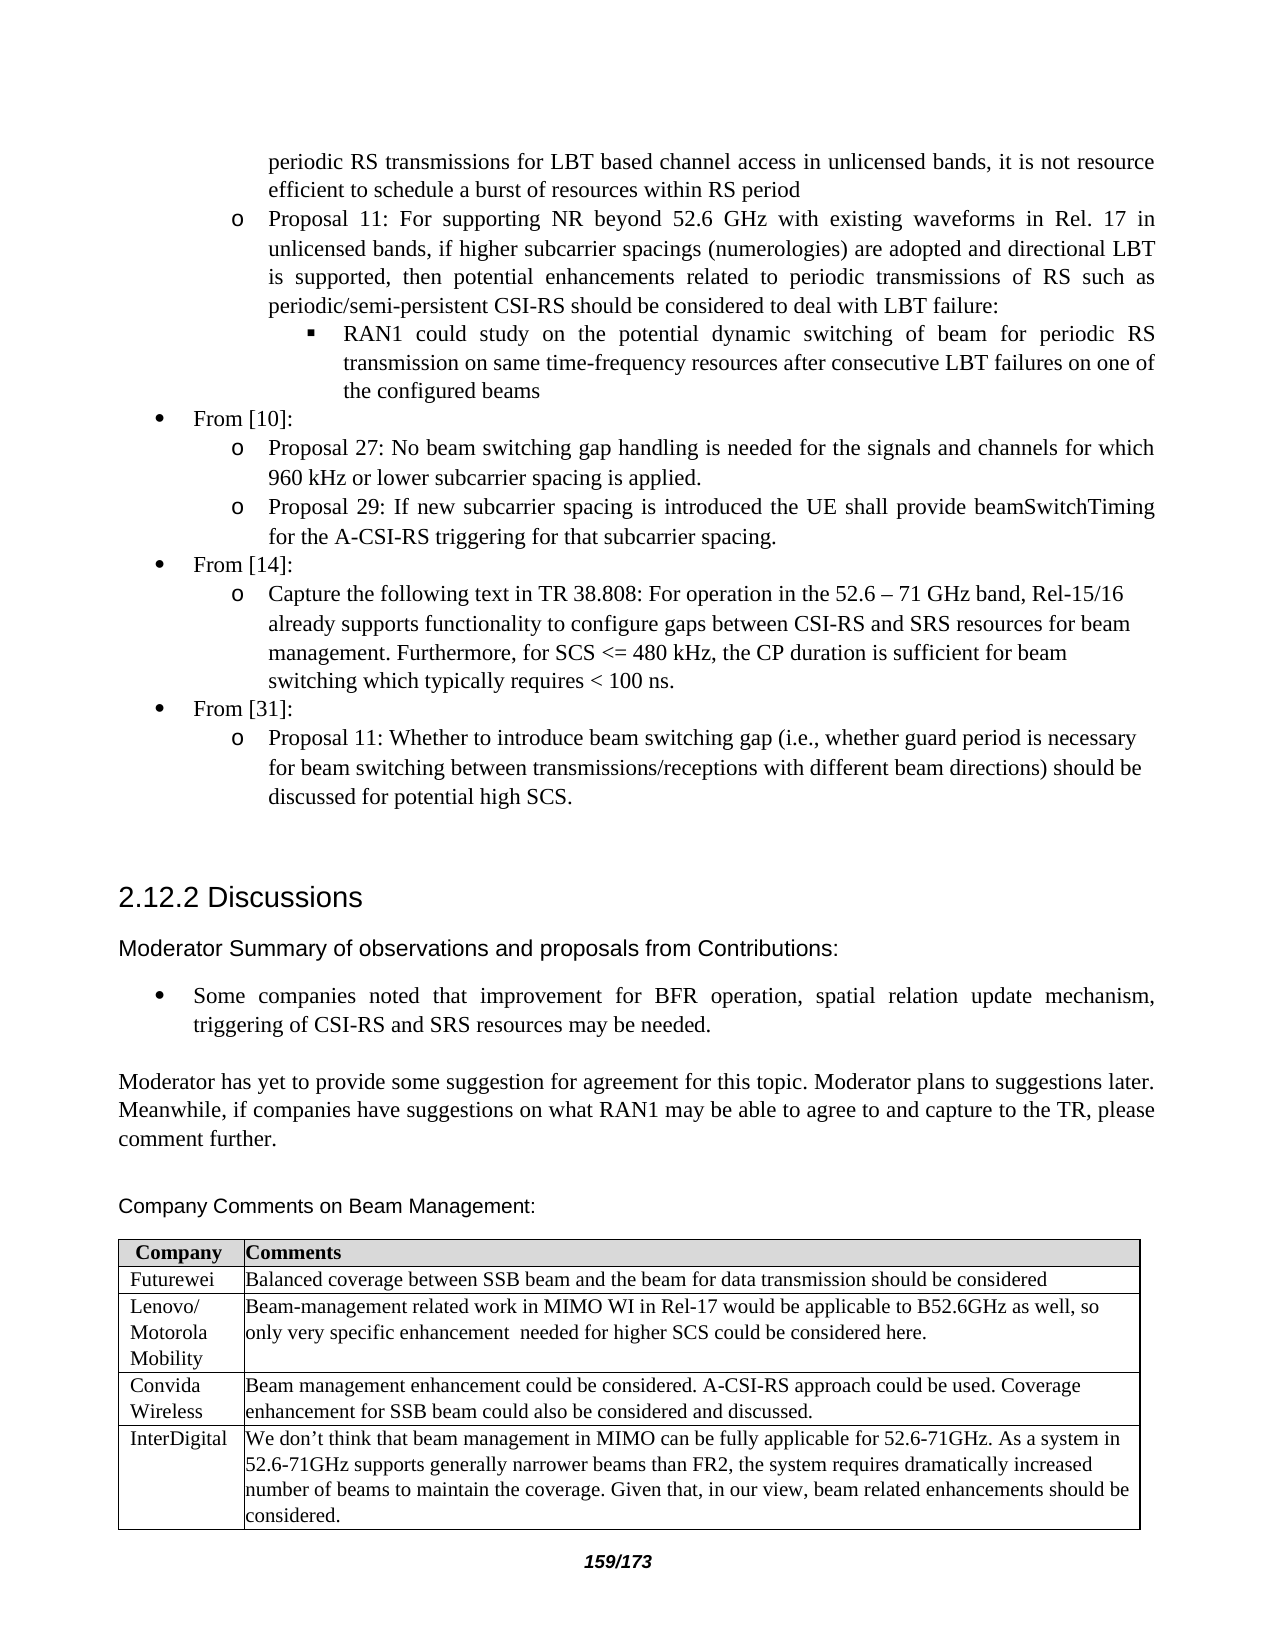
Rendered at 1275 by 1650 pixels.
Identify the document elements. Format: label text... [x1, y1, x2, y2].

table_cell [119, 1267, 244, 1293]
list From [10]: [156, 406, 1157, 432]
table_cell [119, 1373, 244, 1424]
list Proposal 27: No beam switching gap handling is needed for the signals and channels for which 960 kHz or lower subcarrier spacing is applied. [231, 434, 1157, 491]
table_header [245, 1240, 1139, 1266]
list Capture the following text in TR 38.808: For operation in the 52.6 – 71 GHz band, Rel-15/16 already supports functionality to configure gaps between CSI-RS and SRS resources for beam management. Furthermore, for SCS <= 480 kHz, the CP duration is sufficient for beam switching which typically requires < 100 ns. [231, 580, 1157, 693]
subtitle Company Comments on Beam Management: [118, 1194, 1157, 1218]
list Proposal 11: Whether to introduce beam switching gap (i.e., whether guard period is necessary for beam switching between transmissions/receptions with different beam directions) should be discussed for potential high SCS. [231, 724, 1157, 809]
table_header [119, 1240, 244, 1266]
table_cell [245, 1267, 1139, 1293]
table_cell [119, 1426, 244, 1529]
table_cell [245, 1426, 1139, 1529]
list RAN1 could study on the potential dynamic switching of beam for periodic RS transmission on same time-frequency resources after consecutive LBT failures on one of the configured beams [306, 320, 1157, 403]
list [231, 148, 1157, 202]
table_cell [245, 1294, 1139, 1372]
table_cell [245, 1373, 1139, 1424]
list From [31]: [156, 696, 1157, 722]
list From [14]: [156, 551, 1157, 578]
list Proposal 11: For supporting NR beyond 52.6 GHz with existing waveforms in Rel. 17 in unlicensed bands, if higher subcarrier spacings (numerologies) are adopted and directional LBT is supported, then potential enhancements related to periodic transmissions of RS such as periodic/semi-persistent CSI-RS should be considered to deal with LBT failure: [231, 204, 1157, 318]
subtitle Moderator Summary of observations and proposals from Contributions: [118, 935, 1157, 962]
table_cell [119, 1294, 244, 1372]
list Some companies noted that improvement for BFR operation, spatial relation update mechanism, triggering of CSI-RS and SRS resources may be needed. [156, 983, 1157, 1037]
subtitle 2.12.2 Discussions [118, 881, 1157, 914]
text Moderator has yet to provide some suggestion for agreement for this topic. Moderator plans to suggestions later. Meanwhile, if companies have suggestions on what RAN1 may be able to agree to and capture to the TR, please comment further. [118, 1068, 1157, 1151]
list Proposal 29: If new subcarrier spacing is introduced the UE shall provide beamSwitchTiming for the A-CSI-RS triggering for that subcarrier spacing. [231, 493, 1157, 549]
